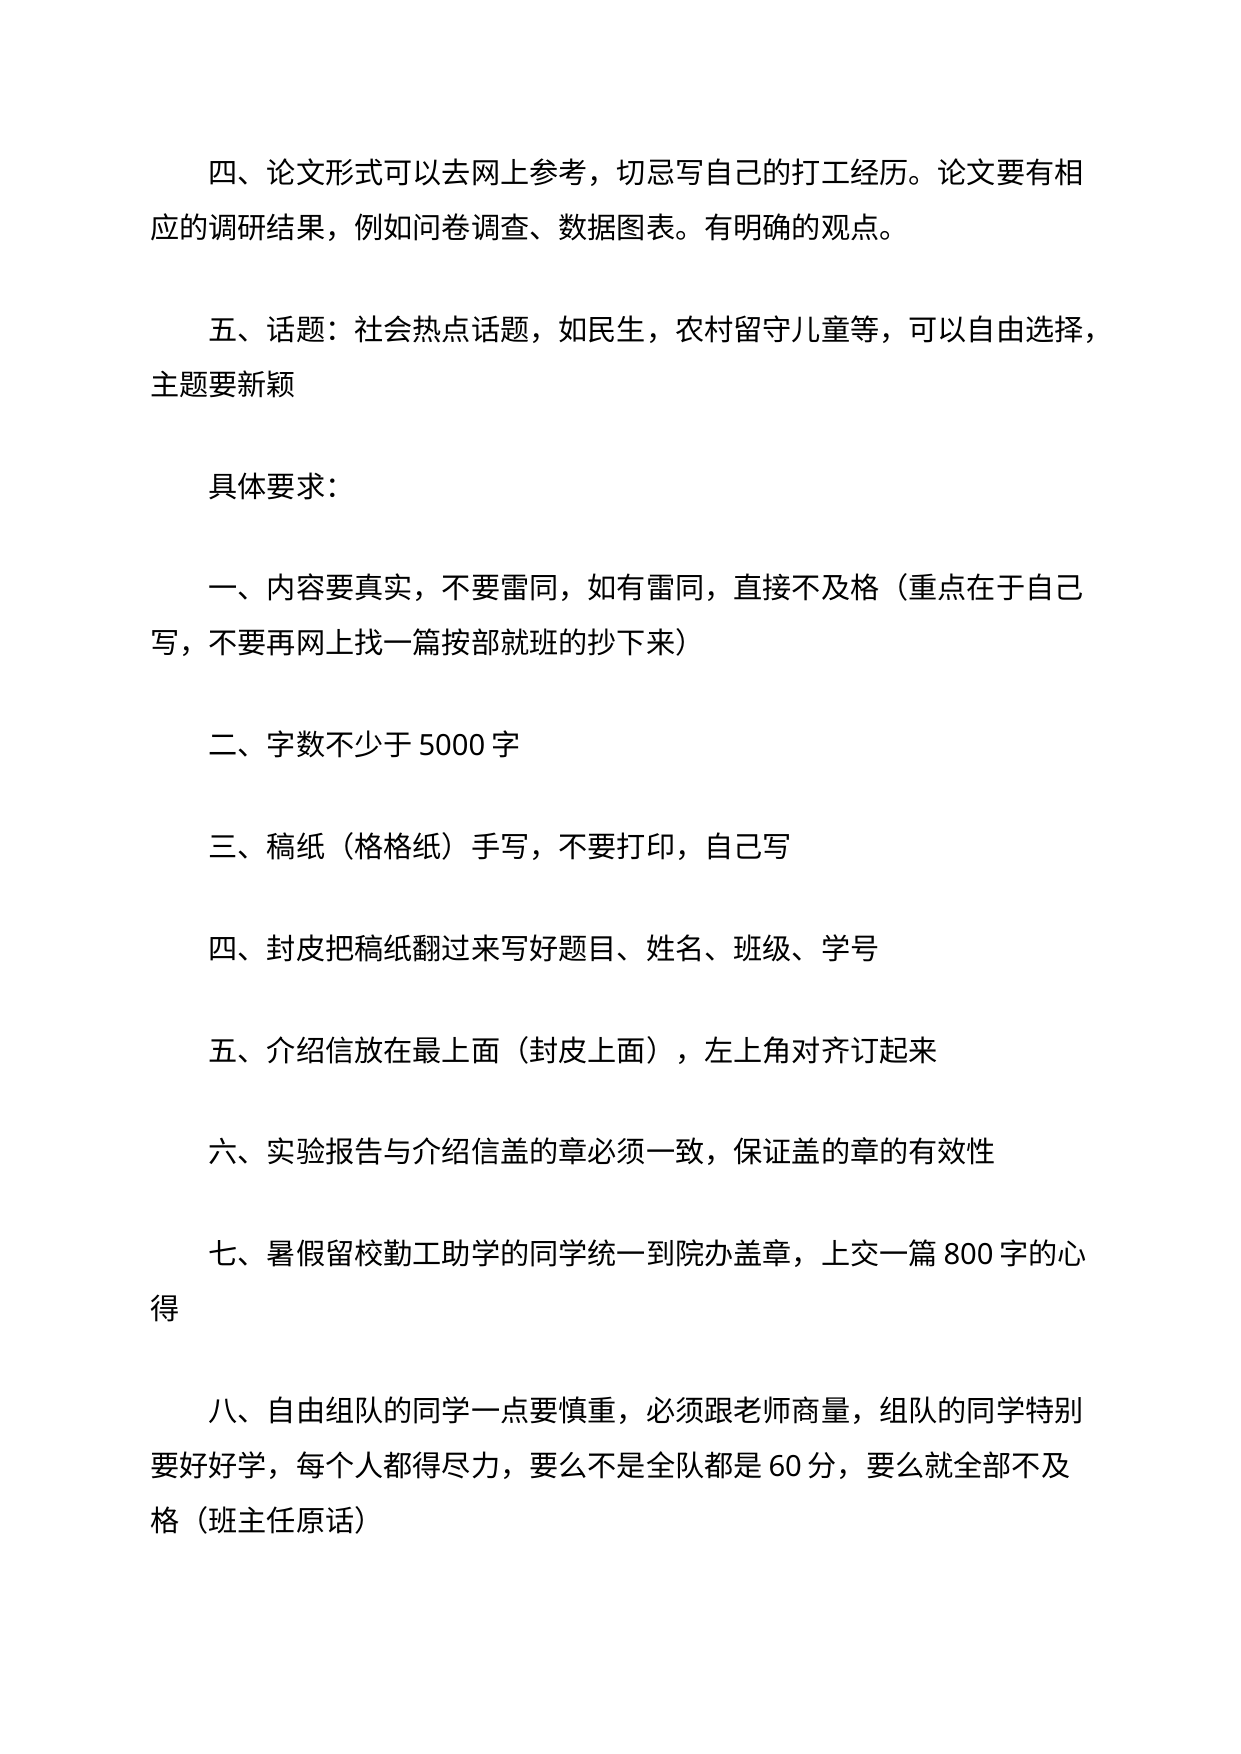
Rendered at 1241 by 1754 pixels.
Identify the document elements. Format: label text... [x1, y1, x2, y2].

text 五、话题：社会热点话题，如民生，农村留守儿童等，可以自由选择，主题要新颖 [150, 307, 1090, 404]
text 八、自由组队的同学一点要慎重，必须跟老师商量，组队的同学特别要好好学，每个人都得尽力，要么不是全队都是60分，要么就全部不及格（班主任原话） [150, 1388, 1090, 1540]
text 具体要求： [150, 463, 1090, 506]
text 三、稿纸（格格纸）手写，不要打印，自己写 [150, 824, 1090, 866]
text 六、实验报告与介绍信盖的章必须一致，保证盖的章的有效性 [150, 1129, 1090, 1171]
text 二、字数不少于5000字 [150, 722, 1090, 764]
text 四、封皮把稿纸翻过来写好题目、姓名、班级、学号 [150, 926, 1090, 968]
text 五、介绍信放在最上面（封皮上面），左上角对齐订起来 [150, 1027, 1090, 1069]
text 一、内容要真实，不要雷同，如有雷同，直接不及格（重点在于自己写，不要再网上找一篇按部就班的抄下来） [150, 565, 1090, 662]
text 七、暑假留校勤工助学的同学统一到院办盖章，上交一篇800字的心得 [150, 1231, 1090, 1328]
text 四、论文形式可以去网上参考，切忌写自己的打工经历。论文要有相应的调研结果，例如问卷调查、数据图表。有明确的观点。 [150, 150, 1090, 247]
